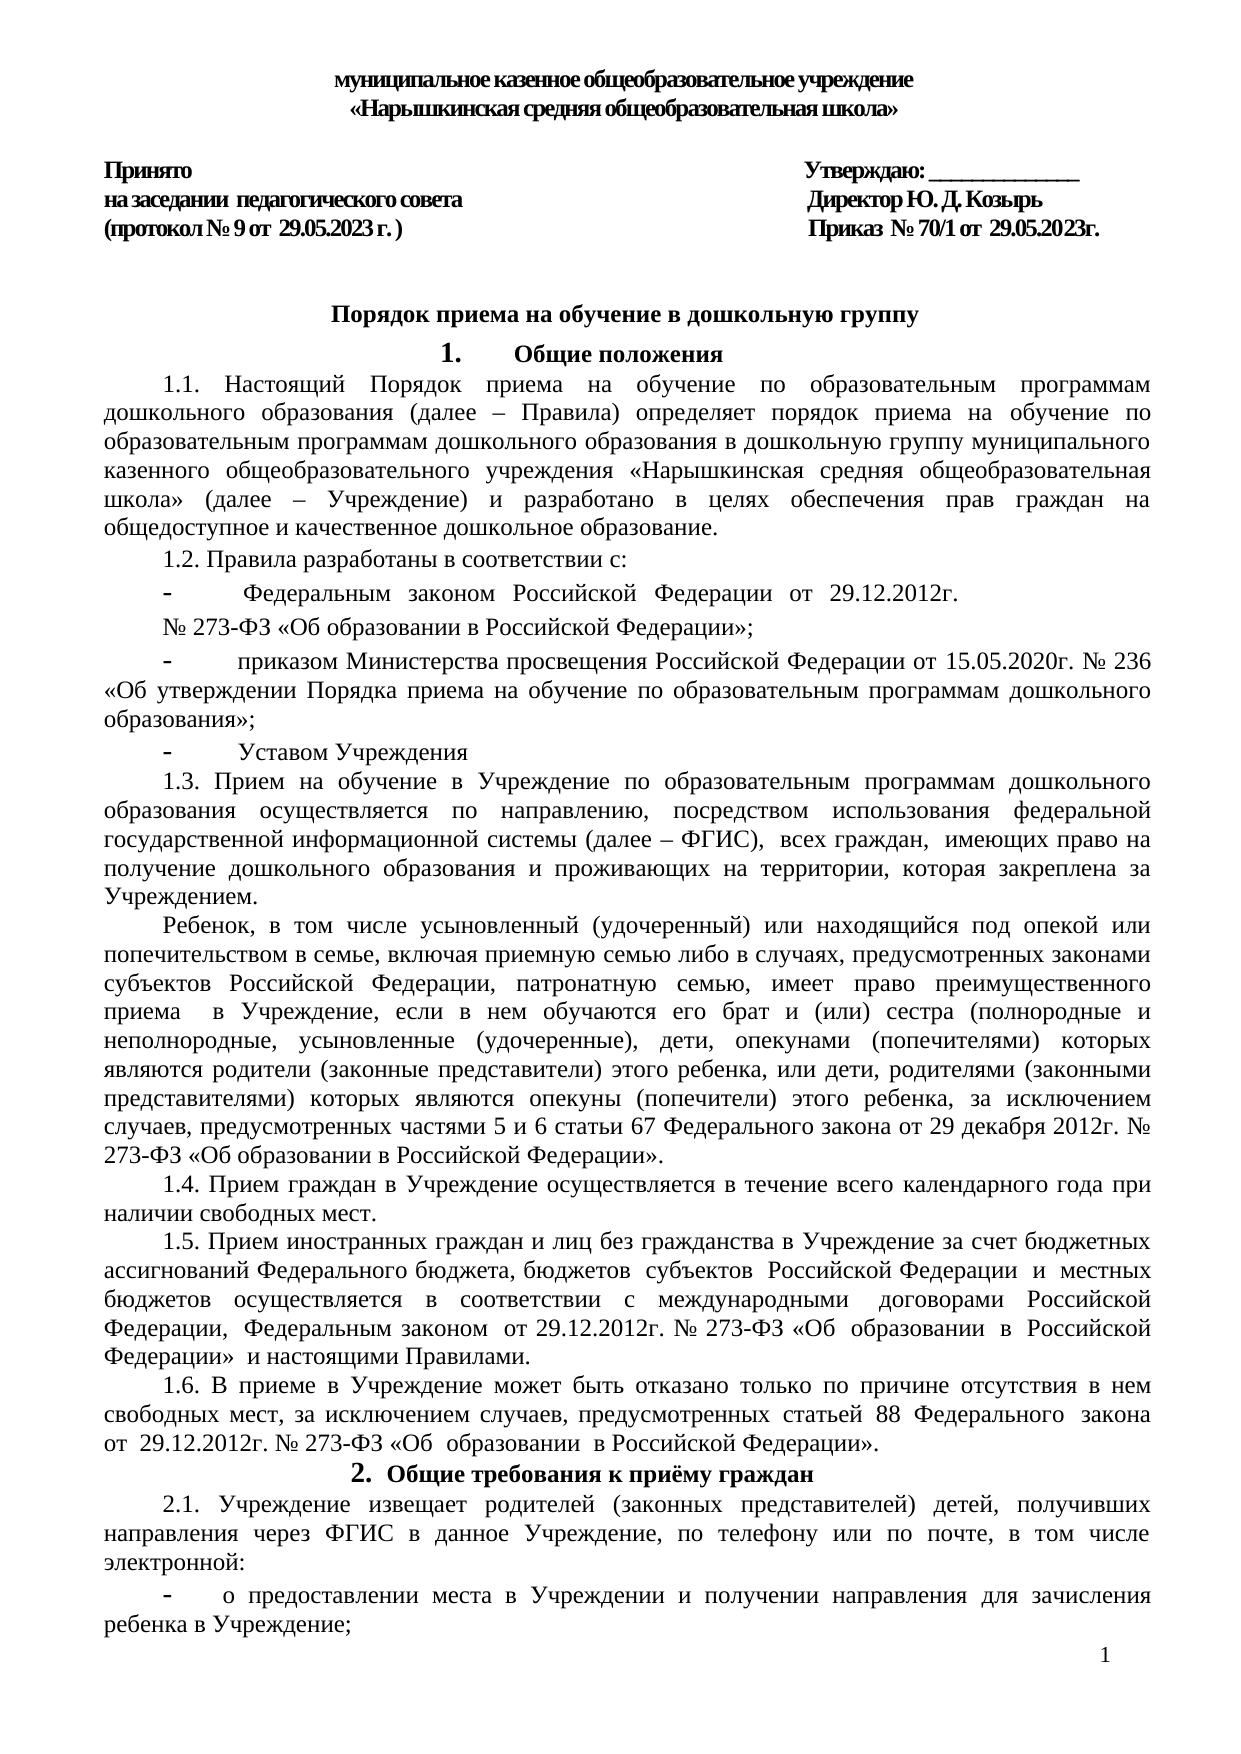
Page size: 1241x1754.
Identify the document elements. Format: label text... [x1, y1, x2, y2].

subtitle Общие требования к приёму граждан [350, 1456, 1146, 1489]
text Ребенок, в том числе усыновленный (удочеренный) или находящийся под опекой или попечительством в семье, включая приемную семью либо в случаях, предусмотренных законами субъектов Российской Федерации, патронатную семью, имеет право преимущественного приема в Учреждение, если в нем обучаются его брат и (или) сестра (полнородные и неполнородные, усыновленные (удочеренные), дети, опекунами (попечителями) которых являются родители (законные представители) этого ребенка, или дети, родителями (законными представителями) которых являются опекуны (попечители) этого ребенка, за исключением случаев, предусмотренных частями 5 и 6 статьи 67 Федерального закона от 29 декабря 2012г. № 273-ФЗ «Об образовании в Российской Федерации». [103, 910, 1151, 1169]
text 1.4. Прием граждан в Учреждение осуществляется в течение всего календарного года при наличии свободных мест. [103, 1169, 1151, 1226]
list о предоставлении места в Учреждении и получении направления для зачисления ребенка в Учреждение; [103, 1576, 1151, 1638]
text 1.2. Правила разработаны в соответствии с: [103, 541, 1151, 574]
list Уставом Учреждения [103, 733, 1151, 766]
text Порядок приема на обучение в дошкольную группу [103, 299, 1146, 328]
text № 273-ФЗ «Об образовании в Российской Федерации»; [103, 608, 1151, 642]
text (протокол № 9 от 29.05.2023 г. ) Приказ № 70/1 от 29.05.2023г. [103, 213, 1146, 242]
text муниципальное казенное общеобразовательное учреждение [103, 64, 1146, 93]
text 1.5. Прием иностранных граждан и лиц без гражданства в Учреждение за счет бюджетных ассигнований Федерального бюджета, бюджетов субъектов Российской Федерации и местных бюджетов осуществляется в соответствии с международными договорами Российской Федерации, Федеральным законом от 29.12.2012г. № 273-ФЗ «Об образовании в Российской Федерации» и настоящими Правилами. [103, 1226, 1151, 1370]
text «Нарышкинская средняя общеобразовательная школа» [103, 93, 1146, 122]
text 1.1. Настоящий Порядок приема на обучение по образовательным программам дошкольного образования (далее – Правила) определяет порядок приема на обучение по образовательным программам дошкольного образования в дошкольную группу муниципального казенного общеобразовательного учреждения «Нарышкинская средняя общеобразовательная школа» (далее – Учреждение) и разработано в целях обеспечения прав граждан на общедоступное и качественное дошкольное образование. [103, 369, 1151, 541]
text на заседании педагогического совета Директор Ю. Д. Козырь [103, 184, 1146, 213]
text 2.1. Учреждение извещает родителей (законных представителей) детей, получивших направления через ФГИС в данное Учреждение, по телефону или по почте, в том числе электронной: [103, 1489, 1151, 1576]
subtitle Общие положения [440, 335, 1146, 369]
list Федеральным законом Российской Федерации от 29.12.2012г. [103, 574, 1151, 608]
list приказом Министерства просвещения Российской Федерации от 15.05.2020г. № 236 «Об утверждении Порядка приема на обучение по образовательным программам дошкольного образования»; [103, 642, 1151, 733]
text 1.3. Прием на обучение в Учреждение по образовательным программам дошкольного образования осуществляется по направлению, посредством использования федеральной государственной информационной системы (далее – ФГИС), всех граждан, имеющих право на получение дошкольного образования и проживающих на территории, которая закреплена за Учреждением. [103, 766, 1151, 910]
text 1.6. В приеме в Учреждение может быть отказано только по причине отсутствия в нем свободных мест, за исключением случаев, предусмотренных статьей 88 Федерального закона от 29.12.2012г. № 273-ФЗ «Об образовании в Российской Федерации». [103, 1370, 1151, 1456]
text Принято Утверждаю: ______________ [103, 156, 1146, 184]
